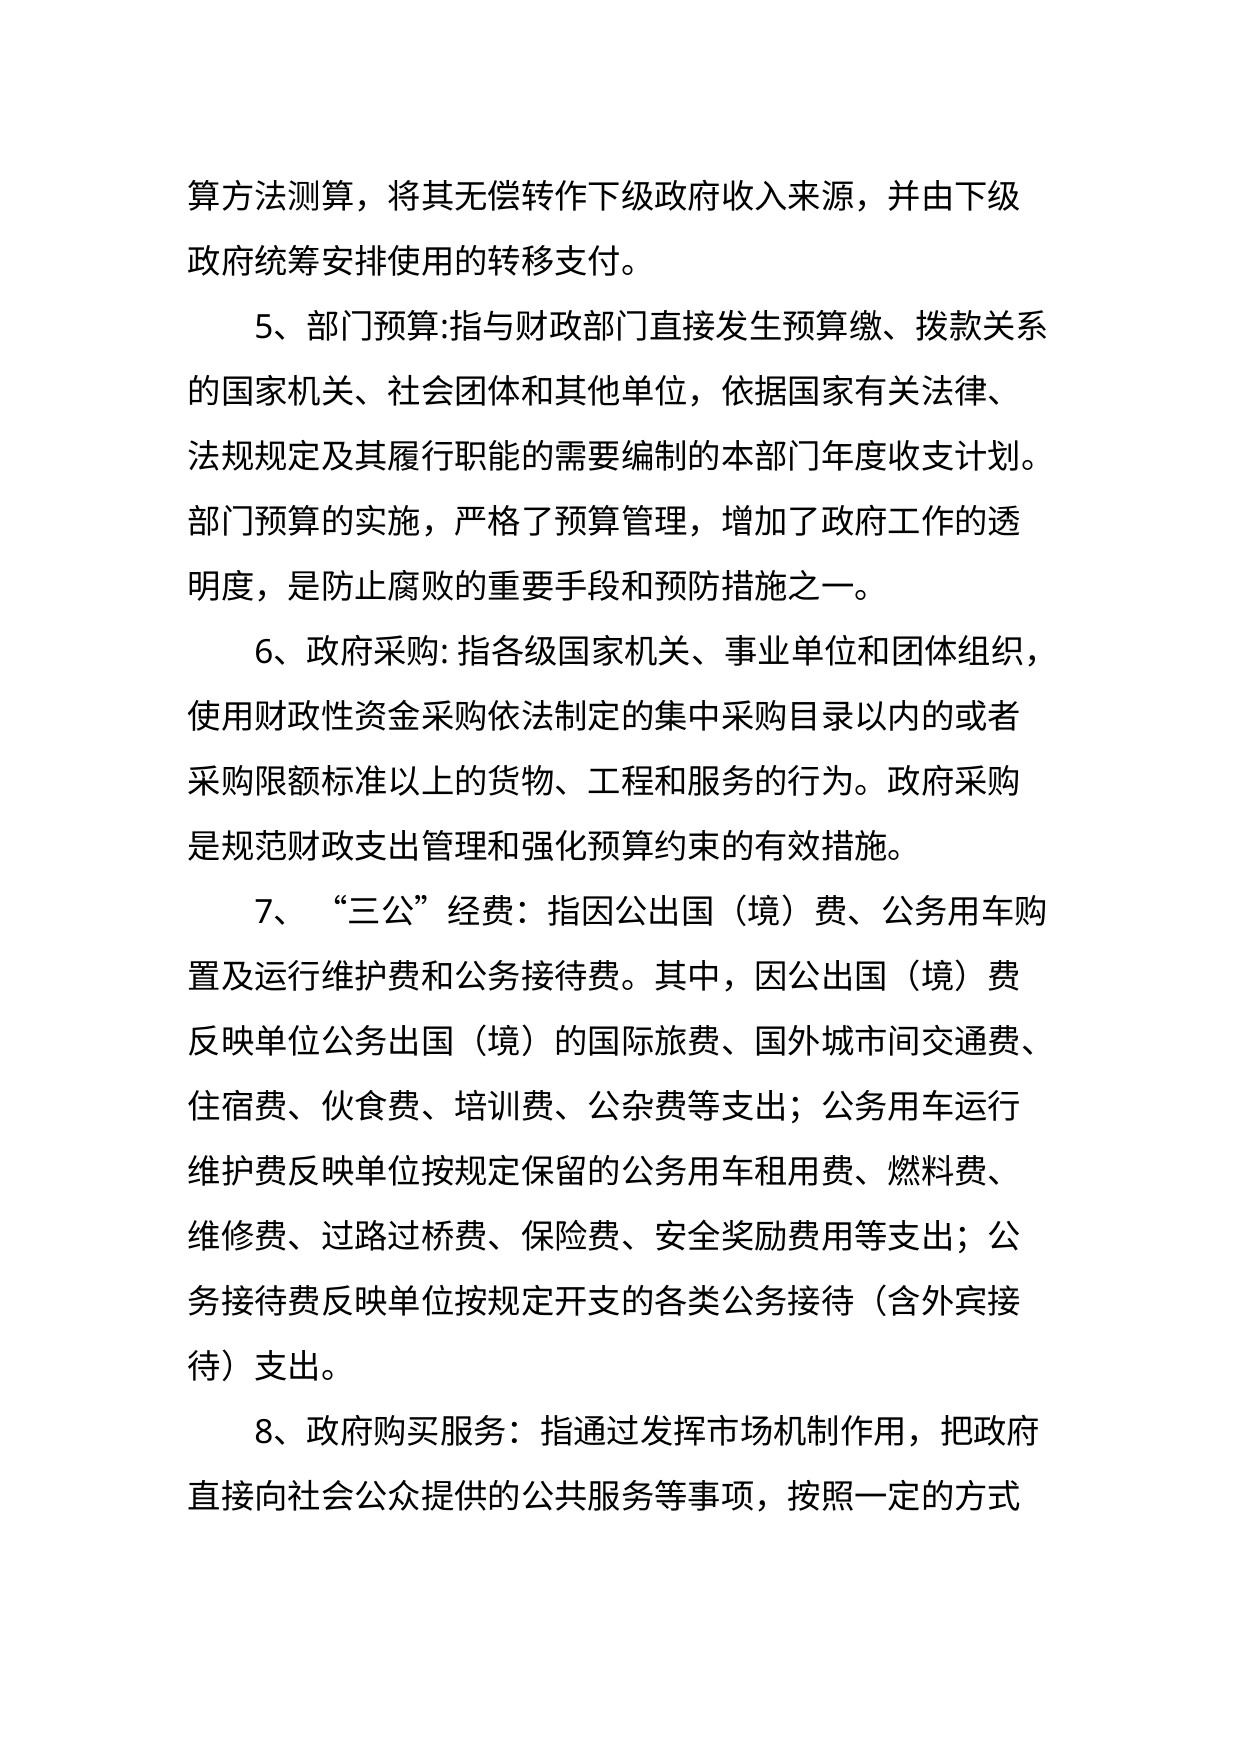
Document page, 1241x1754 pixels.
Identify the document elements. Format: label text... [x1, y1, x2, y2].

text 5、部门预算:指与财政部门直接发生预算缴、拨款关系的国家机关、社会团体和其他单位，依据国家有关法律、法规规定及其履行职能的需要编制的本部门年度收支计划。部门预算的实施，严格了预算管理，增加了政府工作的透明度，是防止腐败的重要手段和预防措施之一。 [187, 292, 1053, 617]
text 6、政府采购: 指各级国家机关、事业单位和团体组织，使用财政性资金采购依法制定的集中采购目录以内的或者采购限额标准以上的货物、工程和服务的行为。政府采购是规范财政支出管理和强化预算约束的有效措施。 [187, 617, 1053, 877]
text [187, 1397, 1053, 1527]
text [187, 162, 1053, 292]
text 7、 “三公”经费：指因公出国（境）费、公务用车购置及运行维护费和公务接待费。其中，因公出国（境）费反映单位公务出国（境）的国际旅费、国外城市间交通费、住宿费、伙食费、培训费、公杂费等支出；公务用车运行维护费反映单位按规定保留的公务用车租用费、燃料费、维修费、过路过桥费、保险费、安全奖励费用等支出；公务接待费反映单位按规定开支的各类公务接待（含外宾接待）支出。 [187, 877, 1053, 1397]
